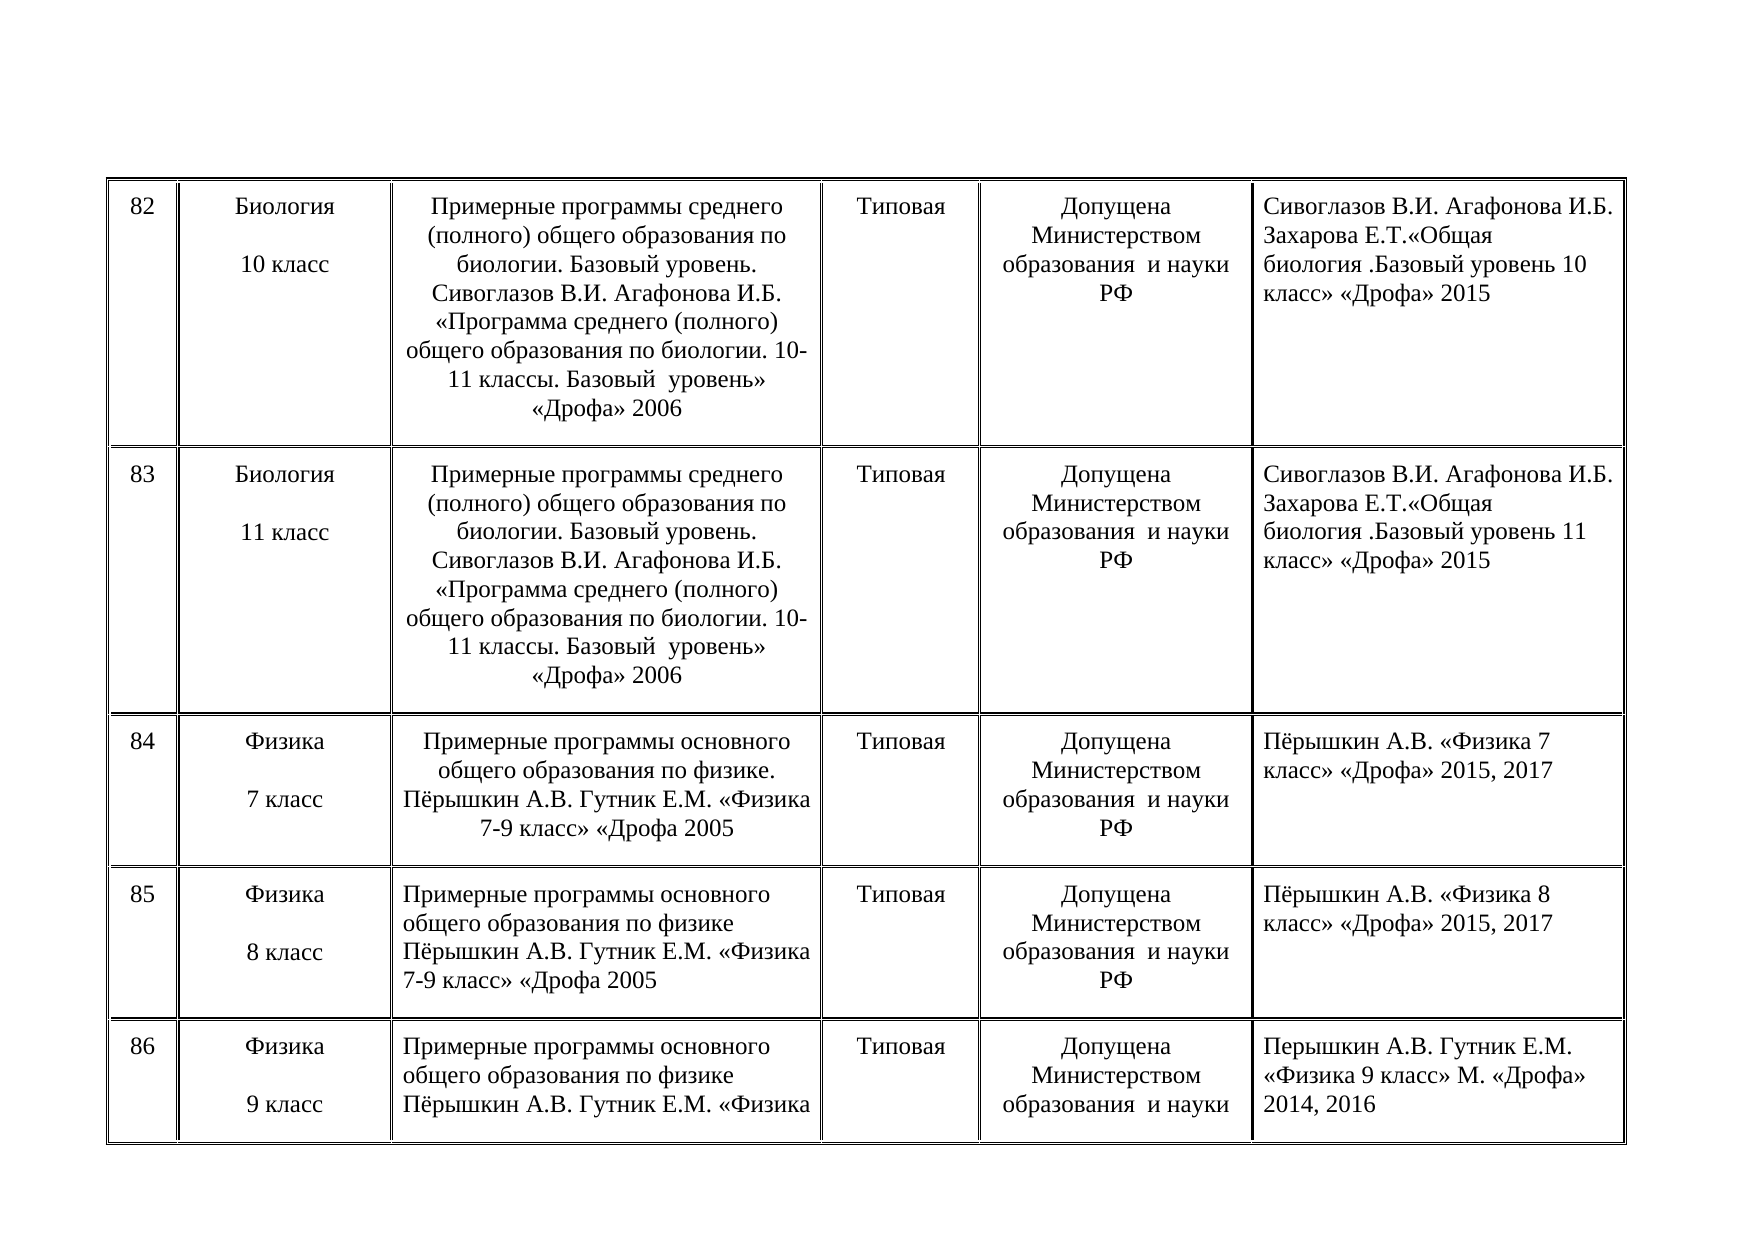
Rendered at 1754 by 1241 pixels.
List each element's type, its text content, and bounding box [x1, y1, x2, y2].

table_cell 82 [109, 179, 178, 445]
table_cell Сивоглазов В.И. Агафонова И.Б. Захарова Е.Т.«Общая биология .Базовый уровень 11 класс» «Дрофа» 2015 [1252, 445, 1625, 712]
table_cell Типовая [823, 716, 978, 865]
table_cell Физика 8 класс [180, 868, 390, 1017]
table_cell Типовая [822, 181, 980, 445]
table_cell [1252, 1017, 1624, 1141]
table_cell Биология 11 класс [180, 448, 390, 712]
table_cell Физика 9 класс [178, 1021, 392, 1141]
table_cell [980, 179, 1252, 445]
table_cell Допущена Министерством образования и науки РФ [981, 868, 1251, 1017]
table_cell 86 [109, 1017, 178, 1141]
table_cell Пёрышкин А.В. «Физика 8 класс» «Дрофа» 2015, 2017 [1252, 865, 1625, 1017]
table_cell 84 [109, 712, 176, 865]
table_cell Типовая [823, 868, 978, 1017]
table_cell Сивоглазов В.И. Агафонова И.Б. Захарова Е.Т.«Общая биология .Базовый уровень 10 класс» «Дрофа» 2015 [1252, 181, 1623, 445]
table_cell Типовая [823, 448, 978, 712]
table_cell Примерные программы основного общего образования по физике Пёрышкин А.В. Гутник Е.М. «Физика 7-9 класс» «Дрофа 2005 [393, 868, 820, 1017]
table_cell Допущена Министерством образования и науки РФ [981, 448, 1251, 712]
table_cell Примерные программы среднего (полного) общего образования по биологии. Базовый уровень. Сивоглазов В.И. Агафонова И.Б. «Программа среднего (полного) общего образования по биологии. 10-11 классы. Базовый уровень» «Дрофа» 2006 [392, 181, 822, 445]
table_cell 85 [107, 865, 178, 1017]
table_cell Допущена Министерством образования и науки РФ [981, 716, 1251, 865]
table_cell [980, 1021, 1252, 1141]
table_cell Примерные программы среднего (полного) общего образования по биологии. Базовый уровень. Сивоглазов В.И. Агафонова И.Б. «Программа среднего (полного) общего образования по биологии. 10-11 классы. Базовый уровень» «Дрофа» 2006 [393, 448, 820, 712]
table_cell Примерные программы основного общего образования по физике. Пёрышкин А.В. Гутник Е.М. «Физика 7-9 класс» «Дрофа 2005 [393, 716, 820, 865]
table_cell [392, 1021, 822, 1141]
table_cell Типовая [822, 1021, 980, 1141]
table_cell 83 [107, 445, 178, 712]
table_cell Биология 10 класс [178, 181, 392, 445]
table_cell Пёрышкин А.В. «Физика 7 класс» «Дрофа» 2015, 2017 [1254, 712, 1624, 865]
table_cell Физика 7 класс [180, 716, 390, 865]
